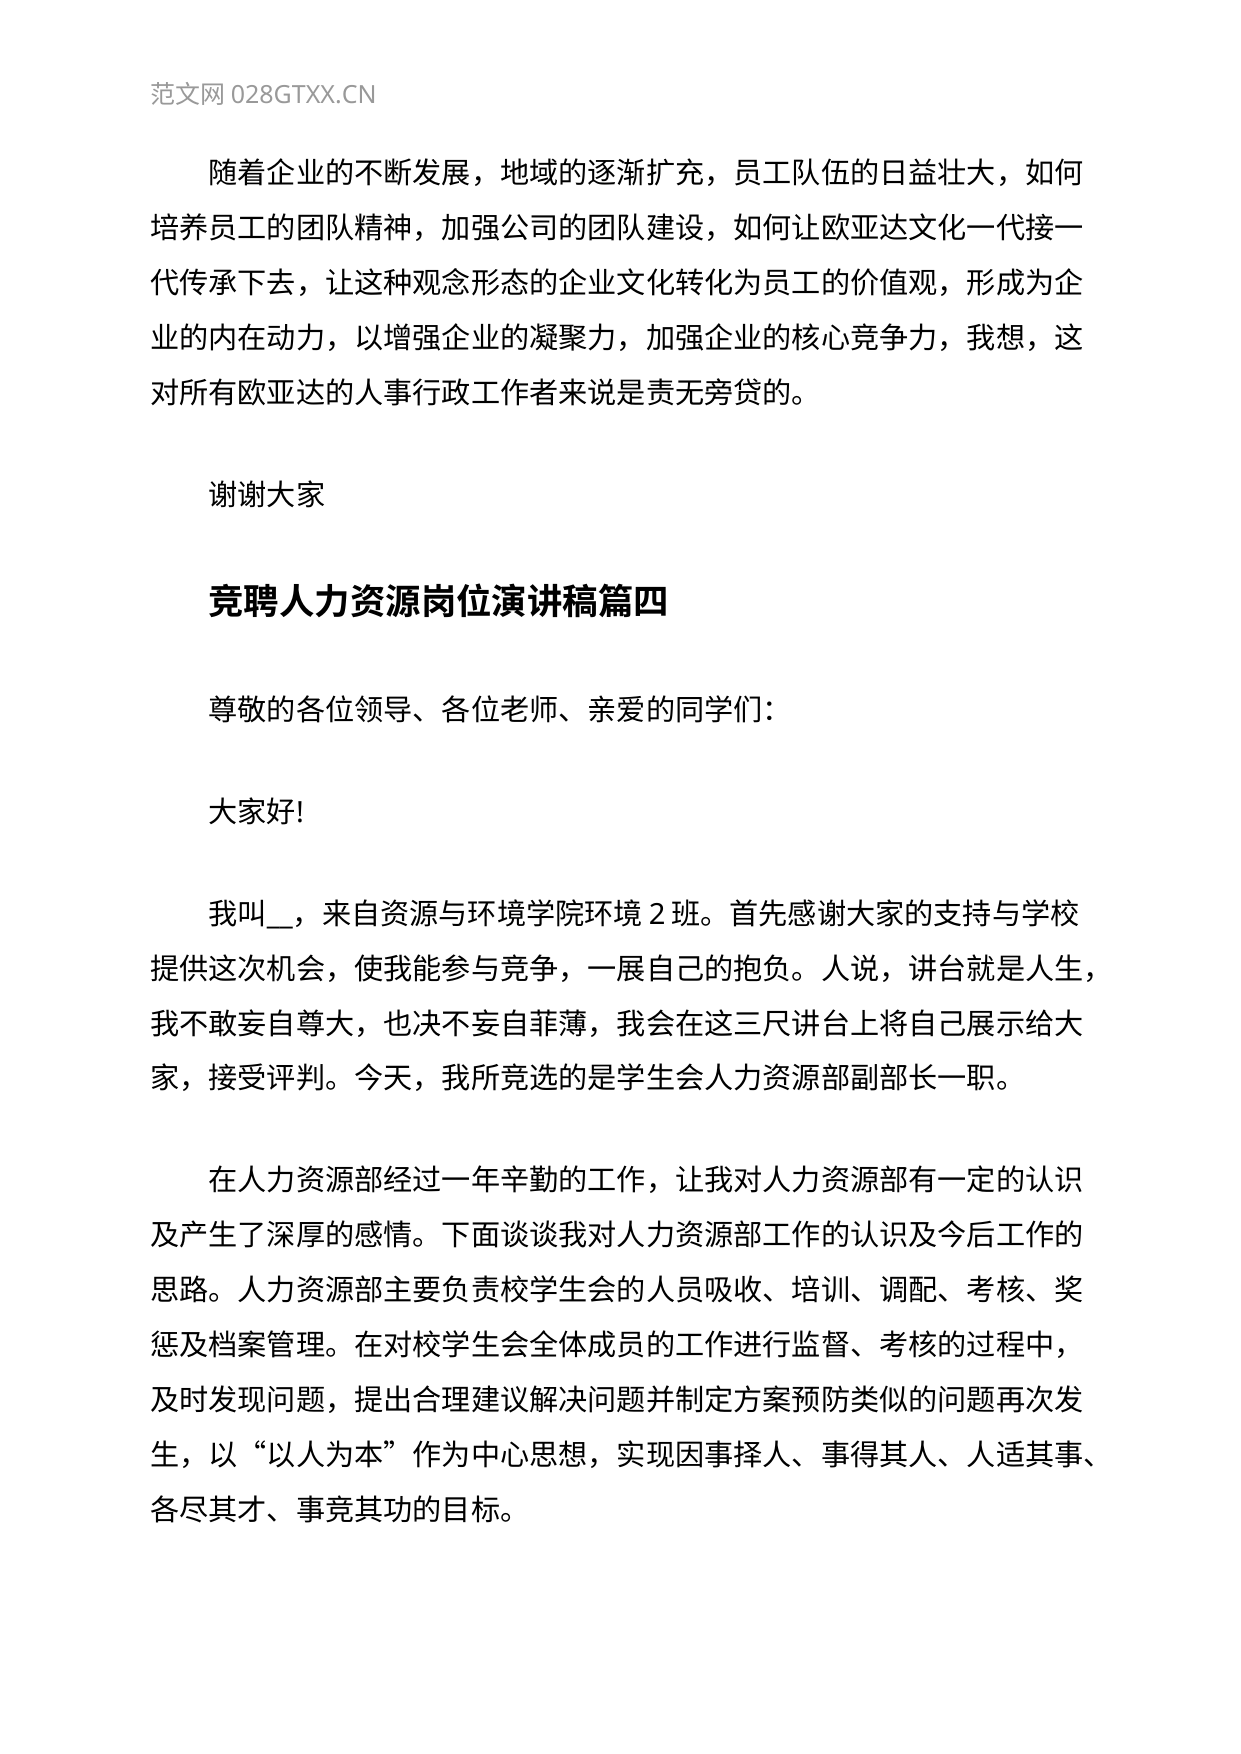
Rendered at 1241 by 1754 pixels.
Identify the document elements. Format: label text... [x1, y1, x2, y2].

text 我叫__，来自资源与环境学院环境2班。首先感谢大家的支持与学校提供这次机会，使我能参与竞争，一展自己的抱负。人说，讲台就是人生，我不敢妄自尊大，也决不妄自菲薄，我会在这三尺讲台上将自己展示给大家，接受评判。今天，我所竞选的是学生会人力资源部副部长一职。 [150, 890, 1090, 1097]
text 大家好! [150, 788, 1090, 831]
text 谢谢大家 [150, 471, 1090, 514]
text 竞聘人力资源岗位演讲稿篇四 [150, 573, 1090, 624]
text 在人力资源部经过一年辛勤的工作，让我对人力资源部有一定的认识及产生了深厚的感情。下面谈谈我对人力资源部工作的认识及今后工作的思路。人力资源部主要负责校学生会的人员吸收、培训、调配、考核、奖惩及档案管理。在对校学生会全体成员的工作进行监督、考核的过程中，及时发现问题，提出合理建议解决问题并制定方案预防类似的问题再次发生，以“以人为本”作为中心思想，实现因事择人、事得其人、人适其事、各尽其才、事竞其功的目标。 [150, 1157, 1090, 1528]
text 尊敬的各位领导、各位老师、亲爱的同学们： [150, 687, 1090, 729]
text 随着企业的不断发展，地域的逐渐扩充，员工队伍的日益壮大，如何培养员工的团队精神，加强公司的团队建设，如何让欧亚达文化一代接一代传承下去，让这种观念形态的企业文化转化为员工的价值观，形成为企业的内在动力，以增强企业的凝聚力，加强企业的核心竞争力，我想，这对所有欧亚达的人事行政工作者来说是责无旁贷的。 [150, 150, 1090, 412]
